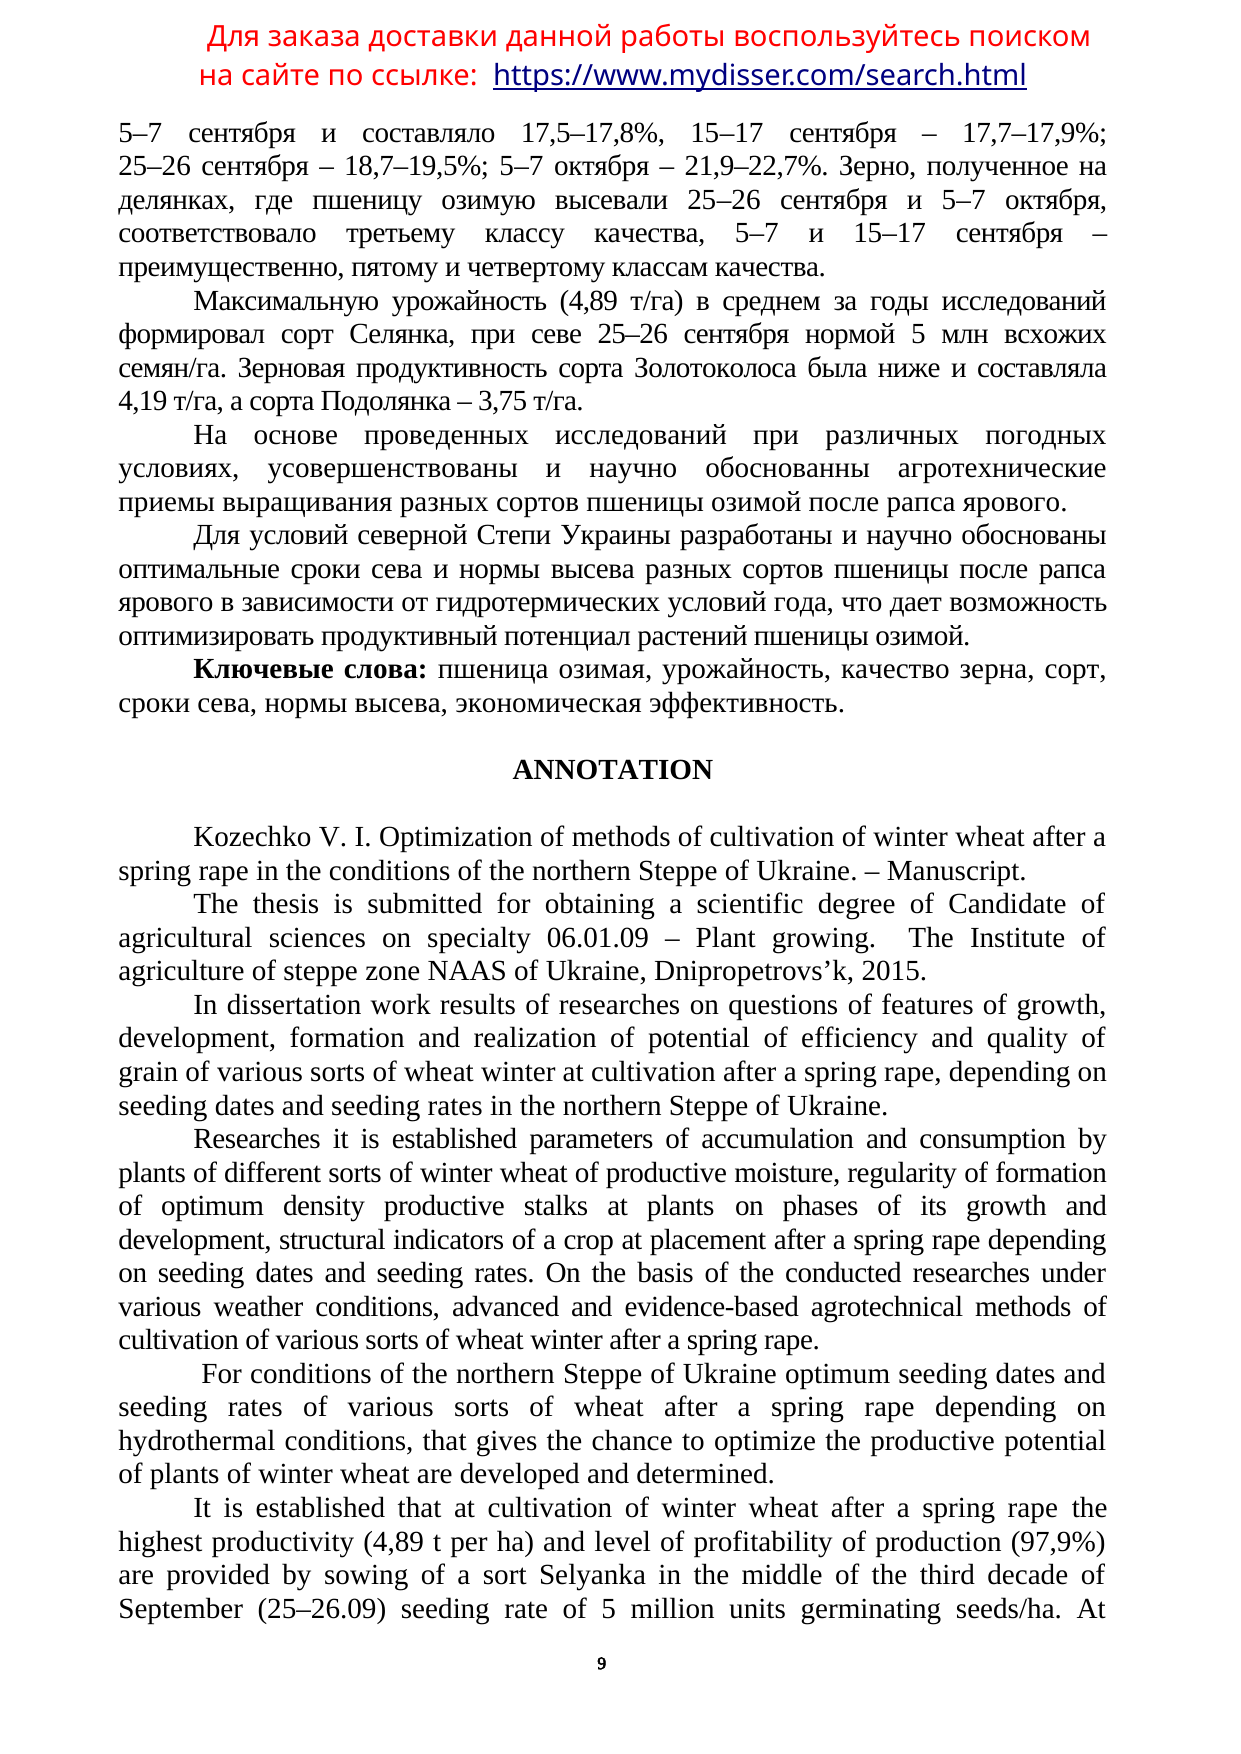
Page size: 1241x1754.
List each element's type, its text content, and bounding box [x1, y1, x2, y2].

text Kozechko V. I. Optimization of methods of cultivation of winter wheat after a spring rape in the conditions of the northern Steppe of Ukraine. – Manuscript. [118, 819, 1107, 886]
text The thesis is submitted for obtaining a scientific degree of Candidate of agricultural sciences on specialty 06.01.09 – Plant growing. The Institute of agriculture of steppe zone NAAS of Ukraine, Dnipropetrovs’k, 2015. [118, 886, 1107, 987]
text Для условий северной Степи Украины разработаны и научно обоснованы оптимальные сроки сева и нормы высева разных сортов пшеницы после рапса ярового в зависимости от гидротермических условий года, что дает возможность оптимизировать продуктивный потенциал растений пшеницы озимой. [118, 517, 1107, 652]
text Researches it is established parameters of accumulation and consumption by plants of different sorts of winter wheat of productive moisture, regularity of formation of optimum density productive stalks at plants on phases of its growth and development, structural indicators of a crop at placement after a spring rape depending on seeding dates and seeding rates. On the basis of the conducted researches under various weather conditions, advanced and evidence-based agrotechnical methods of cultivation of various sorts of wheat winter after a spring rape. [118, 1121, 1107, 1356]
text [118, 115, 1107, 283]
text Максимальную урожайность (4,89 т/га) в среднем за годы исследований формировал сорт Селянка, при севе 25–26 сентября нормой 5 млн всхожих семян/га. Зерновая продуктивность сорта Золотоколоса была ниже и составляла 4,19 т/га, а сорта Подолянка – 3,75 т/га. [118, 283, 1107, 417]
text Ключевые слова: пшеница озимая, урожайность, качество зерна, сорт, сроки сева, нормы высева, экономическая эффективность. [118, 652, 1107, 719]
text На основе проведенных исследований при различных погодных условиях, усовершенствованы и научно обоснованны агротехнические приемы выращивания разных сортов пшеницы озимой после рапса ярового. [118, 417, 1107, 517]
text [118, 1490, 1107, 1624]
text In dissertation work results of researches on questions of features of growth, development, formation and realization of potential of efficiency and quality of grain of various sorts of wheat winter at cultivation after a spring rape, depending on seeding dates and seeding rates in the northern Steppe of Ukraine. [118, 987, 1107, 1121]
text For conditions of the northern Steppe of Ukraine optimum seeding dates and seeding rates of various sorts of wheat after a spring rape depending on hydrothermal conditions, that gives the chance to optimize the productive potential of plants of winter wheat are developed and determined. [118, 1356, 1107, 1490]
text ANNOTATION [118, 752, 1107, 786]
